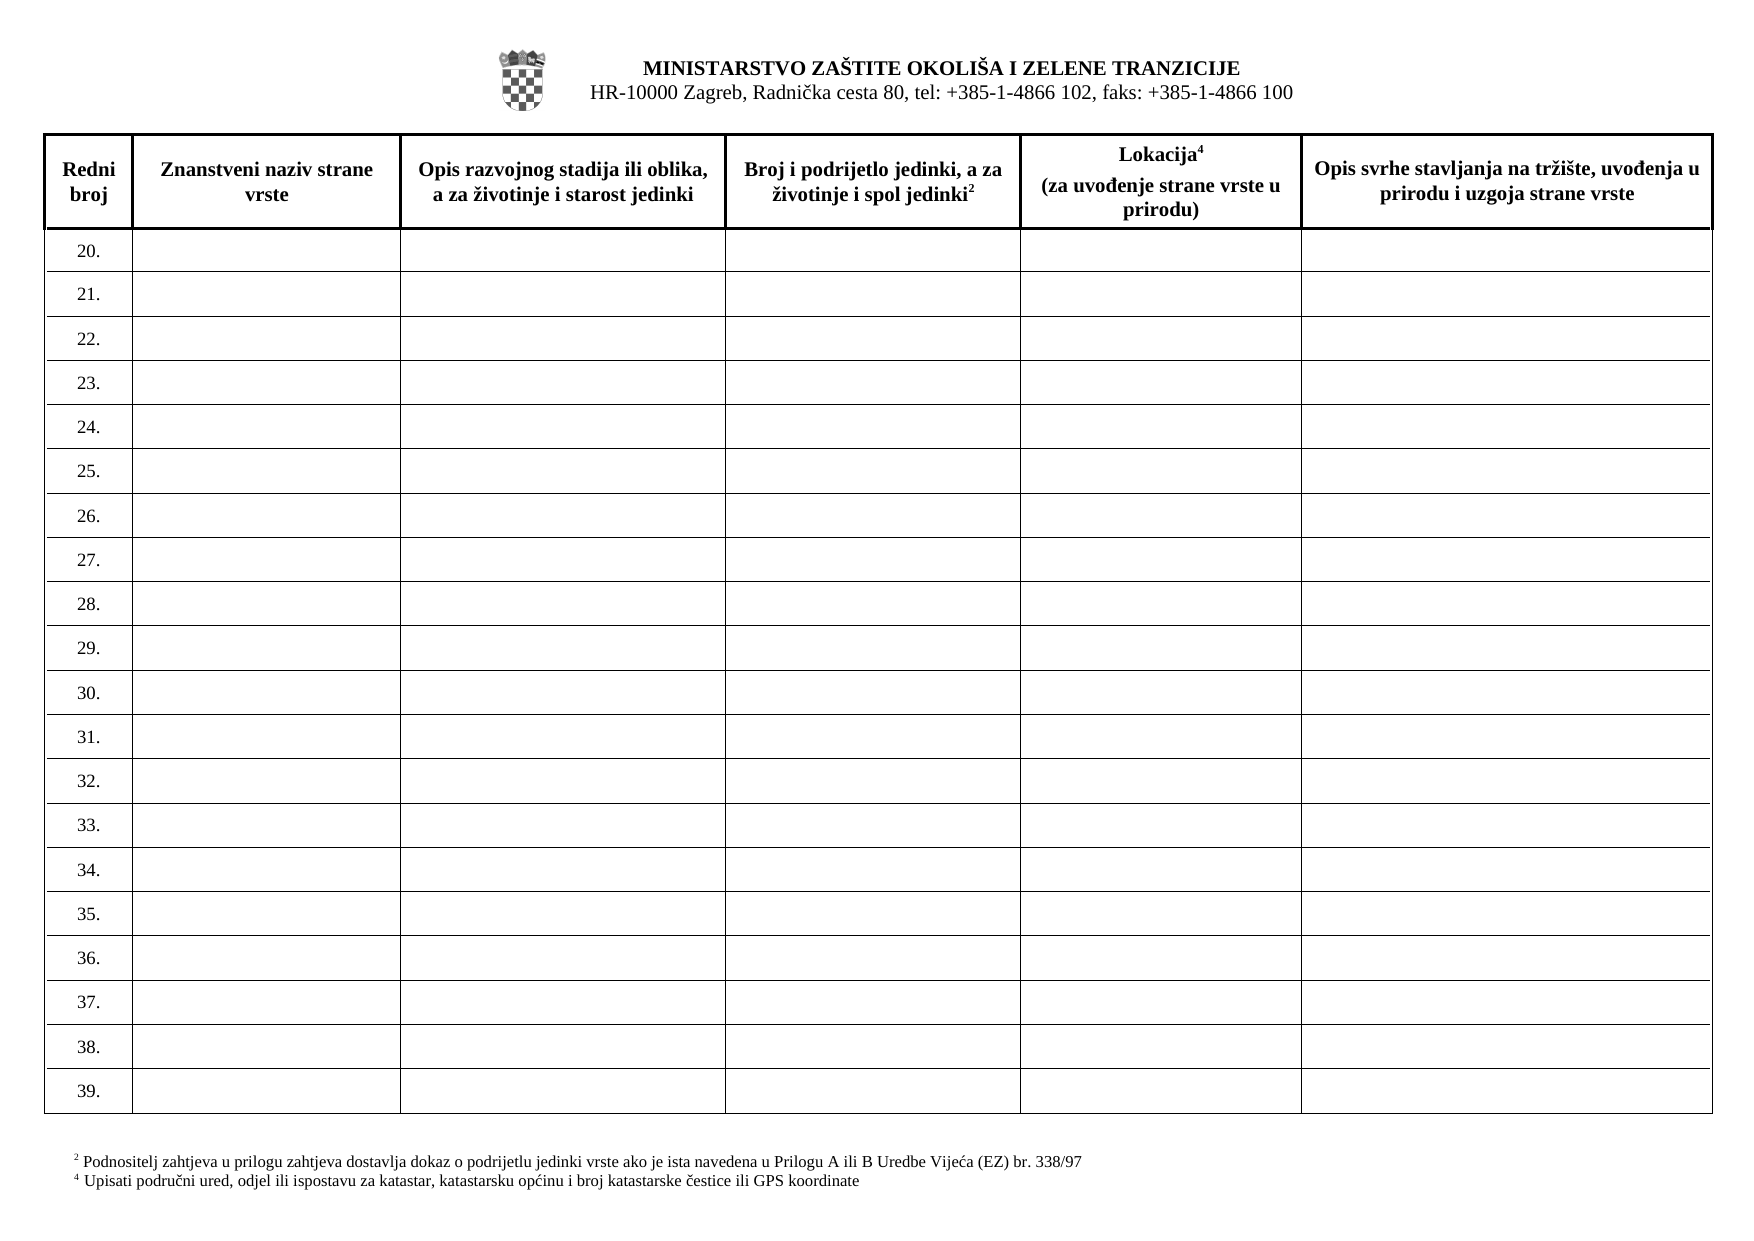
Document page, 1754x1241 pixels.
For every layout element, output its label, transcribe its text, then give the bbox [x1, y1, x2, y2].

table_header Opis razvojnog stadija ili oblika, a za životinje i starost jedinki [402, 136, 724, 227]
table_cell [726, 671, 1020, 714]
table_cell [133, 272, 400, 316]
table_cell 38. [45, 1024, 132, 1068]
table_cell [401, 804, 725, 847]
table_cell [1021, 715, 1301, 758]
table_cell [1302, 625, 1712, 670]
table_cell [401, 848, 725, 891]
table_cell [1302, 670, 1712, 714]
table_cell 25. [45, 448, 132, 493]
table_cell [1302, 1024, 1712, 1068]
table_cell [401, 671, 725, 714]
table_header Lokacija4 (za uvođenje strane vrste u prirodu) [1022, 136, 1300, 227]
table_cell [401, 405, 725, 448]
table_cell 27. [45, 537, 132, 581]
table_cell [133, 936, 400, 979]
table_cell [1302, 537, 1712, 581]
table_cell 37. [45, 980, 132, 1024]
table_cell [1021, 582, 1301, 625]
table_cell [1302, 271, 1712, 316]
table_cell [133, 1025, 400, 1068]
table_cell 31. [45, 714, 132, 758]
table_cell 35. [45, 891, 132, 935]
table_cell [726, 759, 1020, 802]
table_cell [1021, 848, 1301, 891]
table_cell [133, 804, 400, 847]
table_cell [1021, 804, 1301, 847]
table_cell [401, 936, 725, 979]
table_cell [401, 759, 725, 802]
table_cell [401, 317, 725, 360]
table_cell [1302, 714, 1712, 758]
table_header Broj i podrijetlo jedinki, a za životinje i spol jedinki2 [727, 136, 1019, 227]
table_cell [133, 892, 400, 935]
table_cell [133, 405, 400, 448]
table_cell [1021, 759, 1301, 802]
table_cell [133, 759, 400, 802]
table_cell [133, 582, 400, 625]
table_cell 23. [45, 360, 132, 404]
table_cell [1021, 230, 1301, 271]
table_cell [133, 538, 400, 581]
table_cell [726, 981, 1020, 1024]
table_cell [726, 848, 1020, 891]
table_cell [726, 892, 1020, 935]
table_cell [1021, 272, 1301, 316]
table_cell [133, 494, 400, 537]
table_cell 33. [45, 803, 132, 847]
table_cell [726, 272, 1020, 316]
table_cell 36. [45, 935, 132, 979]
table_cell [1302, 891, 1712, 935]
table_cell [1302, 803, 1712, 847]
table_cell [133, 361, 400, 404]
table_cell 32. [45, 758, 132, 802]
table_cell [726, 1025, 1020, 1068]
table_cell [726, 1069, 1020, 1112]
table_cell [1302, 758, 1712, 802]
table_cell [726, 361, 1020, 404]
table_cell [1302, 935, 1712, 979]
table_cell [133, 449, 400, 493]
table_cell [1021, 1069, 1301, 1112]
table_cell [133, 715, 400, 758]
table_cell [1021, 1025, 1301, 1068]
table_header Znanstveni naziv strane vrste [134, 136, 399, 227]
table_header Redni broj [46, 136, 131, 227]
table_cell 26. [45, 493, 132, 537]
table_cell 20. [45, 228, 132, 271]
table_cell [401, 361, 725, 404]
table_cell [726, 317, 1020, 360]
table_cell 22. [45, 316, 132, 360]
table_cell 29. [45, 625, 132, 670]
table_cell [133, 848, 400, 891]
table_cell 24. [45, 404, 132, 448]
table_cell [726, 230, 1020, 271]
table_cell [1021, 494, 1301, 537]
table_cell [401, 230, 725, 271]
table_cell [1302, 1068, 1712, 1112]
table_cell [401, 626, 725, 670]
table_cell [726, 538, 1020, 581]
table_cell 30. [45, 670, 132, 714]
table_cell [401, 449, 725, 493]
table_cell [726, 449, 1020, 493]
table_cell [1021, 361, 1301, 404]
table_cell [726, 626, 1020, 670]
table_cell 39. [45, 1068, 132, 1112]
table_cell [133, 1069, 400, 1112]
table_cell [1021, 538, 1301, 581]
table_cell [401, 272, 725, 316]
table_cell [1302, 316, 1712, 360]
table_cell [401, 892, 725, 935]
table_cell [401, 582, 725, 625]
table_cell [726, 494, 1020, 537]
table_cell [726, 715, 1020, 758]
table_cell [726, 582, 1020, 625]
table_cell [133, 626, 400, 670]
table_cell [726, 804, 1020, 847]
table_cell [1302, 581, 1712, 625]
table_cell [1302, 360, 1712, 404]
table_cell [1302, 448, 1712, 493]
table_cell [133, 671, 400, 714]
table_cell [401, 538, 725, 581]
table_cell [1021, 981, 1301, 1024]
table_cell [1302, 980, 1712, 1024]
table_header Opis svrhe stavljanja na tržište, uvođenja u prirodu i uzgoja strane vrste [1303, 136, 1711, 227]
table_cell [401, 981, 725, 1024]
table_cell 21. [45, 271, 132, 316]
table_cell [1021, 626, 1301, 670]
table_cell [1021, 892, 1301, 935]
table_cell [133, 230, 400, 271]
table_cell [401, 1069, 725, 1112]
table_cell [726, 405, 1020, 448]
table_cell 34. [45, 847, 132, 891]
table_cell [1021, 405, 1301, 448]
table_cell [133, 981, 400, 1024]
table_cell [726, 936, 1020, 979]
table_cell [1302, 227, 1712, 271]
table_cell [401, 1025, 725, 1068]
table_cell [401, 715, 725, 758]
table_cell [1021, 671, 1301, 714]
table_cell 28. [45, 581, 132, 625]
table_cell [1302, 404, 1712, 448]
table_cell [1302, 847, 1712, 891]
table_cell [401, 494, 725, 537]
table_cell [1021, 936, 1301, 979]
table_cell [1021, 449, 1301, 493]
table_cell [1021, 317, 1301, 360]
table_cell [1302, 493, 1712, 537]
table_cell [133, 317, 400, 360]
